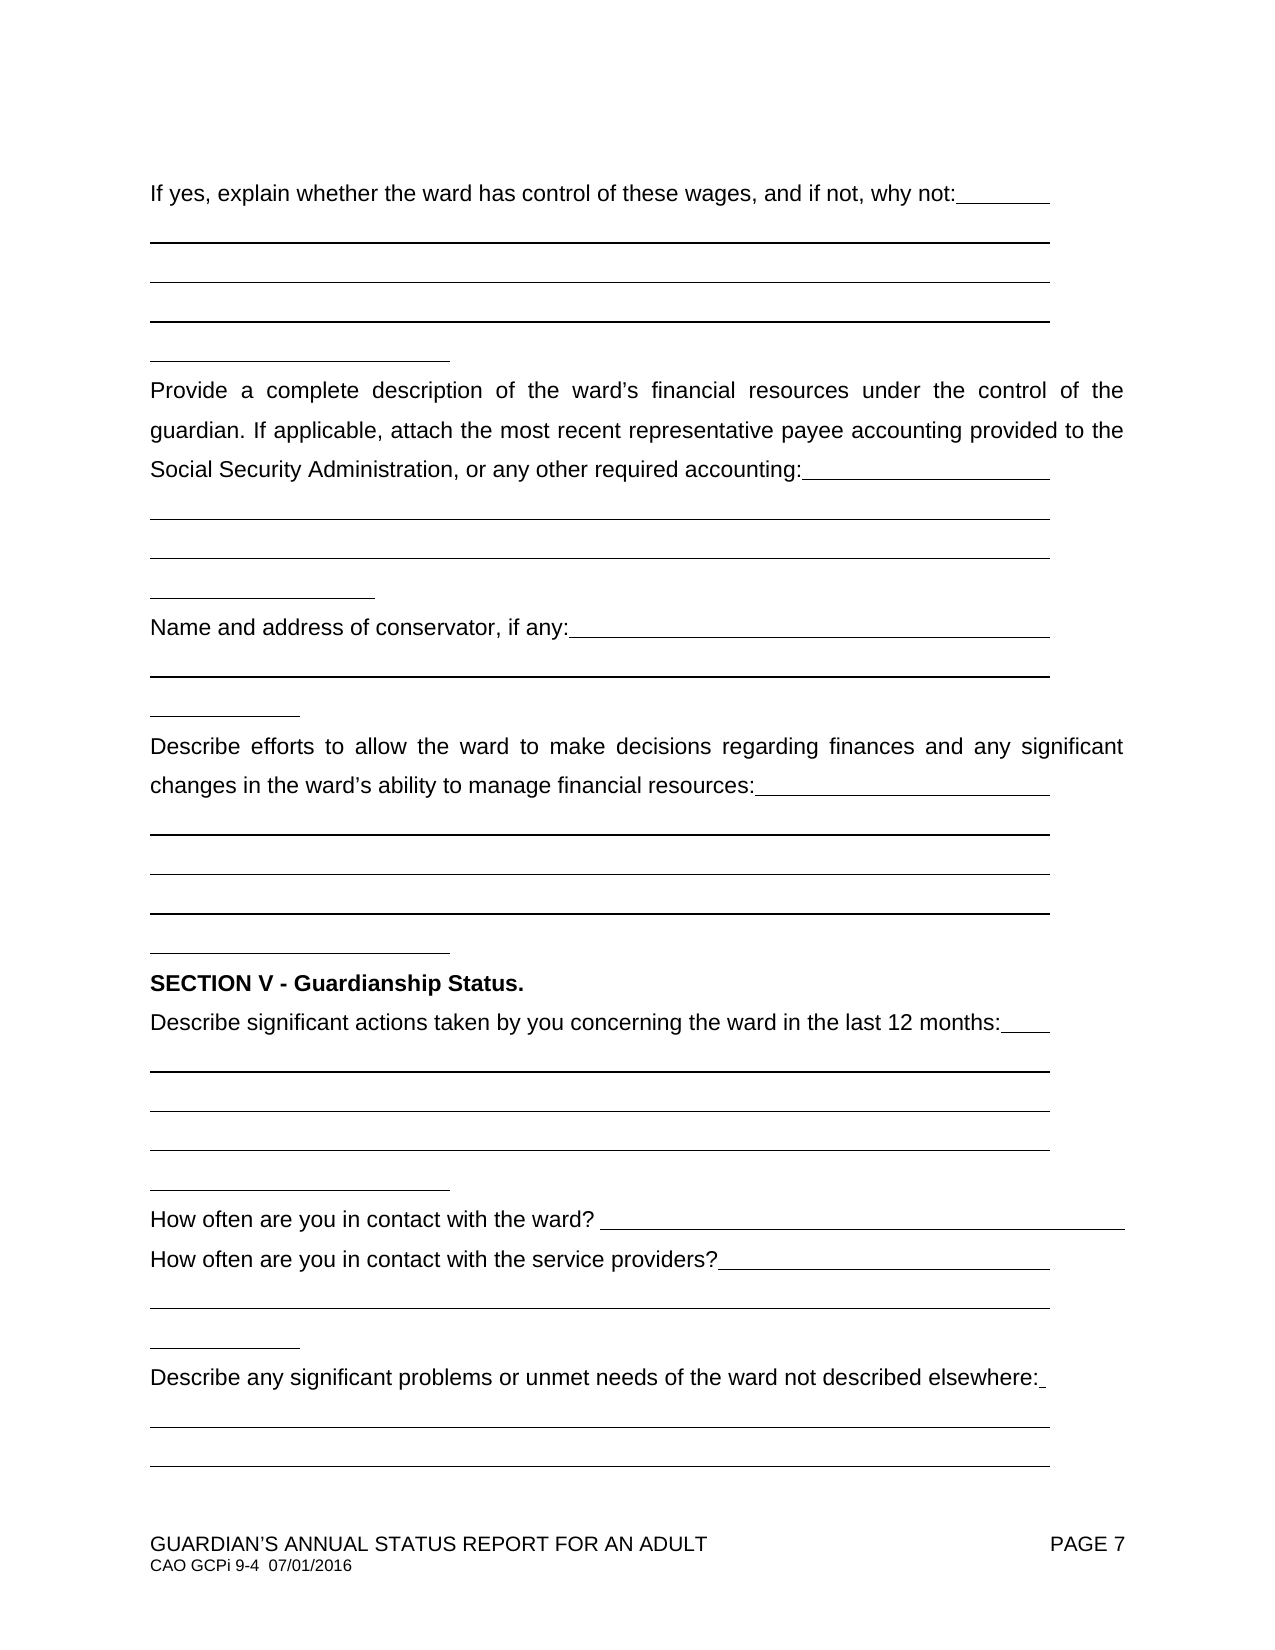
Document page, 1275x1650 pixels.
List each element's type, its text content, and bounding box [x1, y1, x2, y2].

text SECTION V - Guardianship Status. [150, 969, 1125, 996]
list Name and address of conservator, if any: [150, 614, 1125, 719]
list Describe significant actions taken by you concerning the ward in the last 12 months: [150, 1009, 1125, 1193]
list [150, 1364, 1125, 1470]
list Describe efforts to allow the ward to make decisions regarding finances and any significant changes in the ward’s ability to manage financial resources: [150, 733, 1125, 956]
list How often are you in contact with the ward? [150, 1206, 1125, 1233]
text Provide a complete description of the ward’s financial resources under the control of the guardian. If applicable, attach the most recent representative payee accounting provided to the Social Security Administration, or any other required accounting: [150, 377, 1125, 601]
text If yes, explain whether the ward has control of these wages, and if not, why not: [150, 180, 1125, 364]
list How often are you in contact with the service providers? [150, 1246, 1125, 1351]
